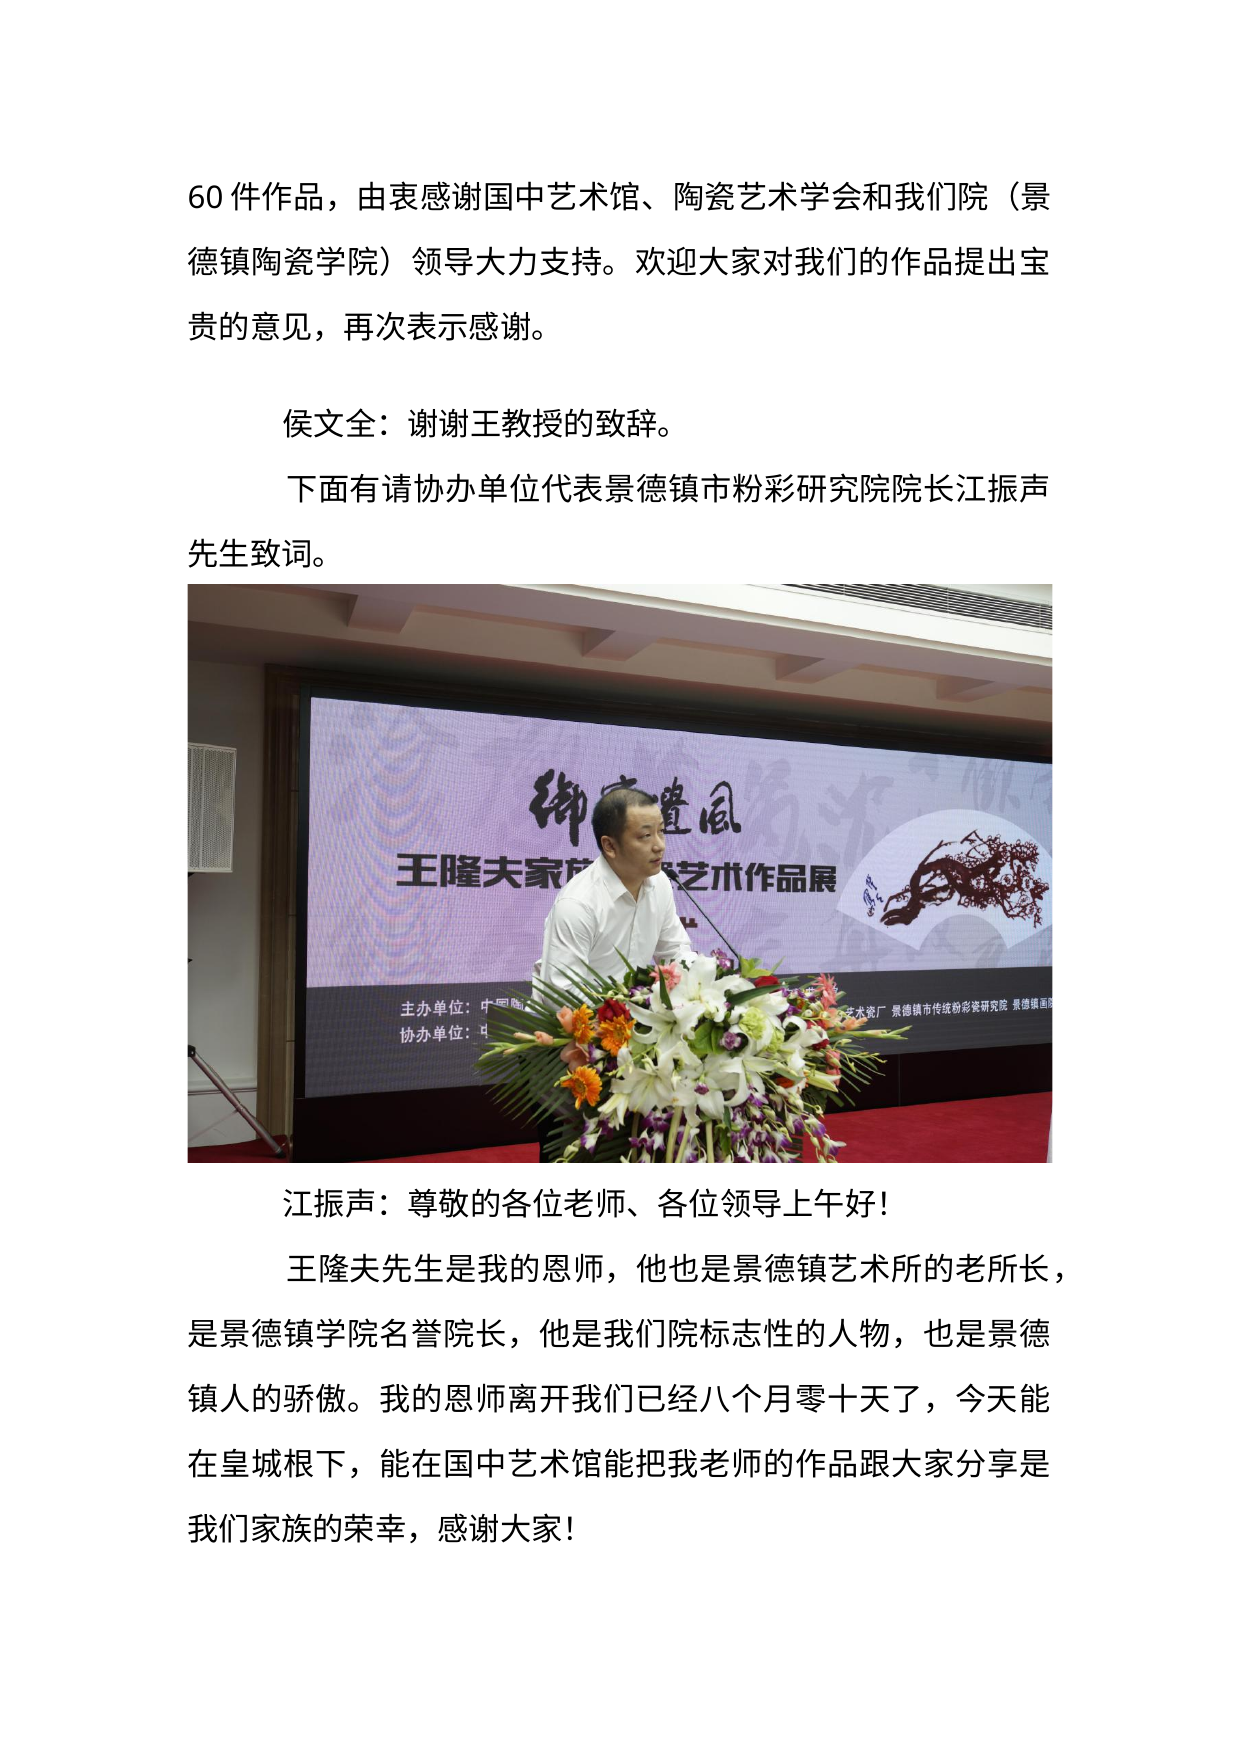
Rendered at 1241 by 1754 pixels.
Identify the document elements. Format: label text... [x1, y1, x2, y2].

picture [187, 584, 1053, 1163]
text 下面有请协办单位代表景德镇市粉彩研究院院长江振声先生致词。 [187, 454, 1053, 584]
text 江振声：尊敬的各位老师、各位领导上午好！ [187, 1169, 1053, 1234]
text 王隆夫先生是我的恩师，他也是景德镇艺术所的老所长，是景德镇学院名誉院长，他是我们院标志性的人物，也是景德镇人的骄傲。我的恩师离开我们已经八个月零十天了，今天能在皇城根下，能在国中艺术馆能把我老师的作品跟大家分享是我们家族的荣幸，感谢大家！ [187, 1234, 1053, 1559]
text 侯文全：谢谢王教授的致辞。 [187, 389, 1053, 454]
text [187, 162, 1053, 357]
